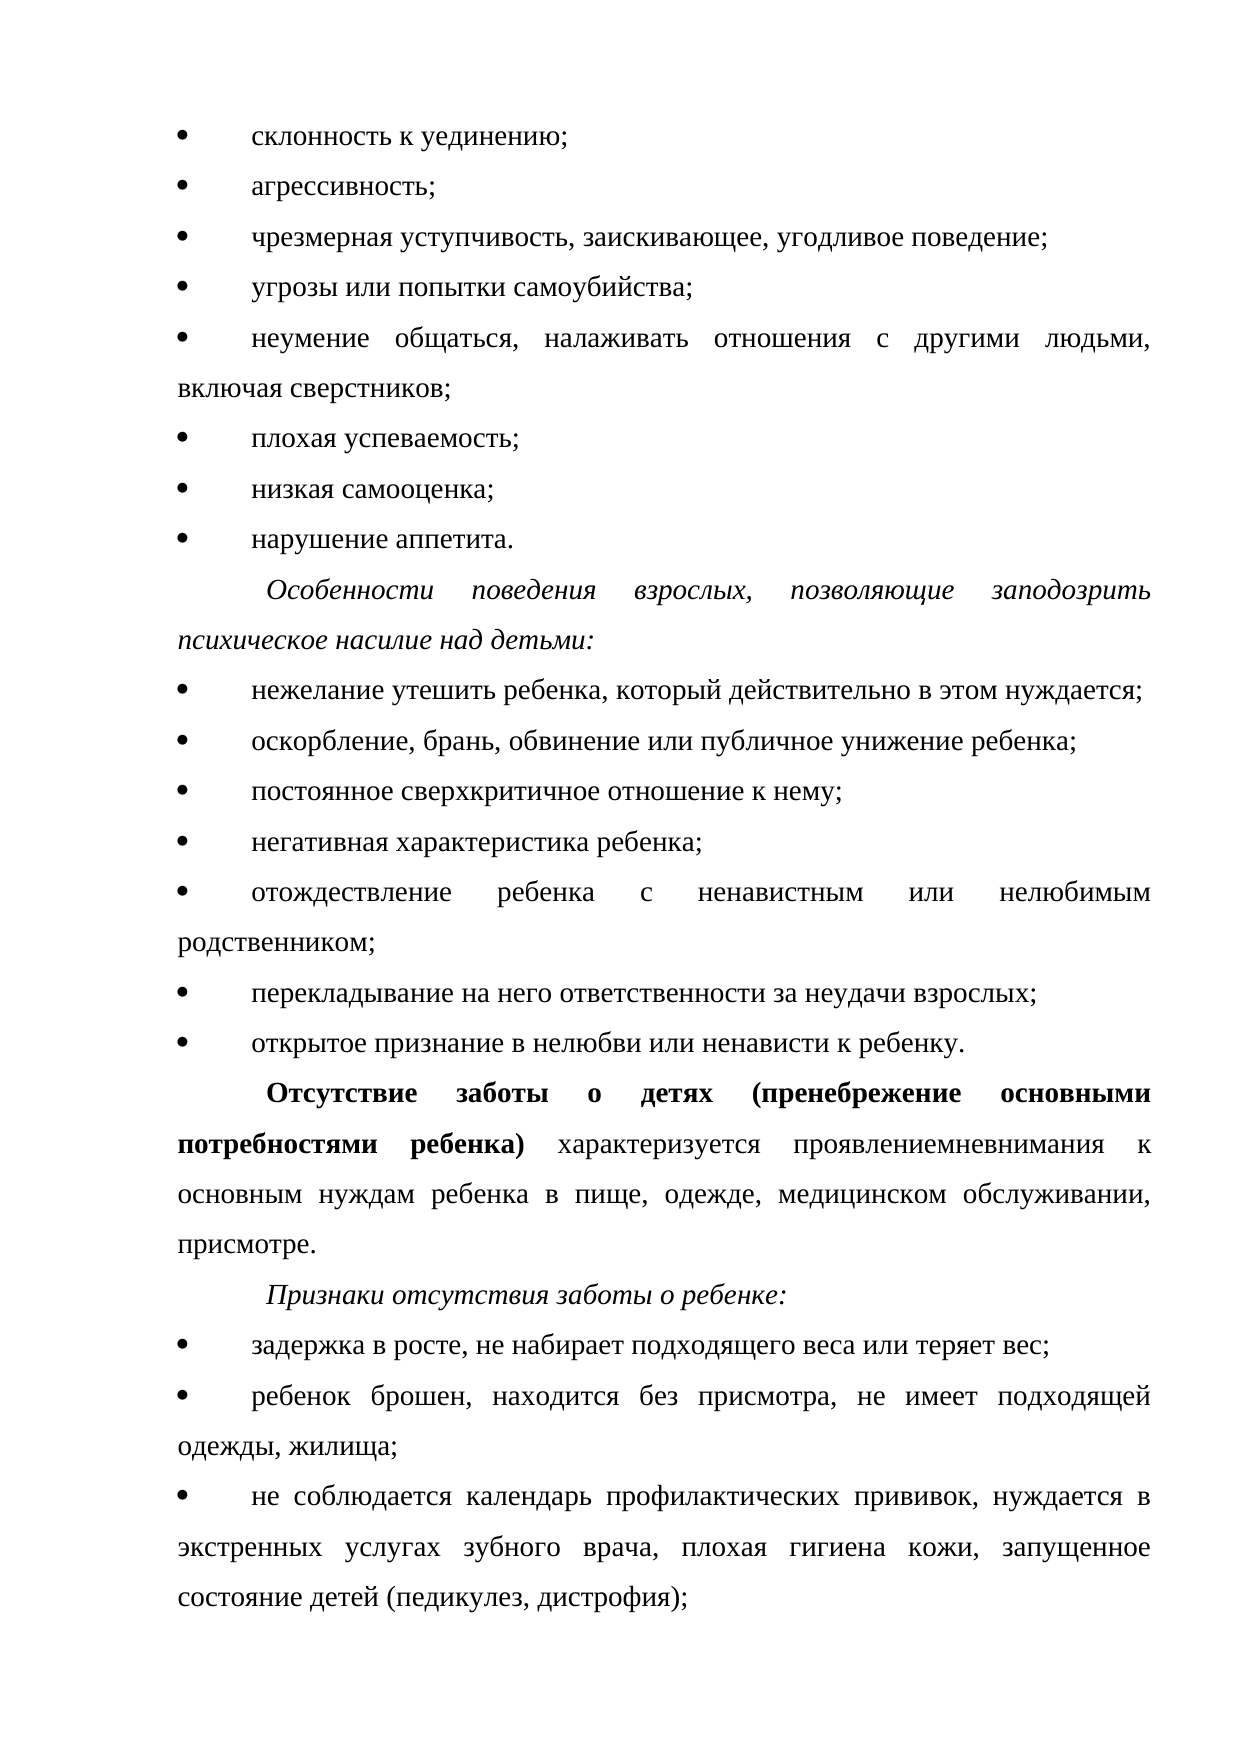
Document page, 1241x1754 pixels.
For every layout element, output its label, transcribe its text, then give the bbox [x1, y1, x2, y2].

list плохая успеваемость; [177, 421, 1152, 454]
list угрозы или попытки самоубийства; [177, 269, 1152, 303]
list агрессивность; [177, 168, 1152, 202]
list ребенок брошен, находится без присмотра, не имеет подходящей одежды, жилища; [177, 1378, 1152, 1462]
list склонность к уединению; [177, 118, 1152, 152]
list открытое признание в нелюбви или ненависти к ребенку. [177, 1025, 1152, 1059]
list низкая самооценка; [177, 471, 1152, 504]
text Отсутствие заботы о детях (пренебрежение основными потребностями ребенка) характеризуется проявлениемневнимания к основным нуждам ребенка в пище, одежде, медицинском обслуживании, присмотре. [177, 1076, 1152, 1260]
list отождествление ребенка с ненавистным или нелюбимым родственником; [177, 874, 1152, 958]
list чрезмерная уступчивость, заискивающее, угодливое поведение; [177, 219, 1152, 253]
text Признаки отсутствия заботы о ребенке: [177, 1277, 1152, 1310]
list неумение общаться, налаживать отношения с другими людьми, включая сверстников; [177, 320, 1152, 404]
list негативная характеристика ребенка; [177, 824, 1152, 857]
list нарушение аппетита. [177, 521, 1152, 555]
list перекладывание на него ответственности за неудачи взрослых; [177, 975, 1152, 1008]
list задержка в росте, не набирает подходящего веса или теряет вес; [177, 1327, 1152, 1361]
list нежелание утешить ребенка, который действительно в этом нуждается; [177, 672, 1152, 706]
list не соблюдается календарь профилактических прививок, нуждается в экстренных услугах зубного врача, плохая гигиена кожи, запущенное состояние детей (педикулез, дистрофия); [177, 1478, 1152, 1613]
list оскорбление, брань, обвинение или публичное унижение ребенка; [177, 723, 1152, 756]
list постоянное сверхкритичное отношение к нему; [177, 773, 1152, 807]
text Особенности поведения взрослых, позволяющие заподозрить психическое насилие над детьми: [177, 572, 1152, 656]
